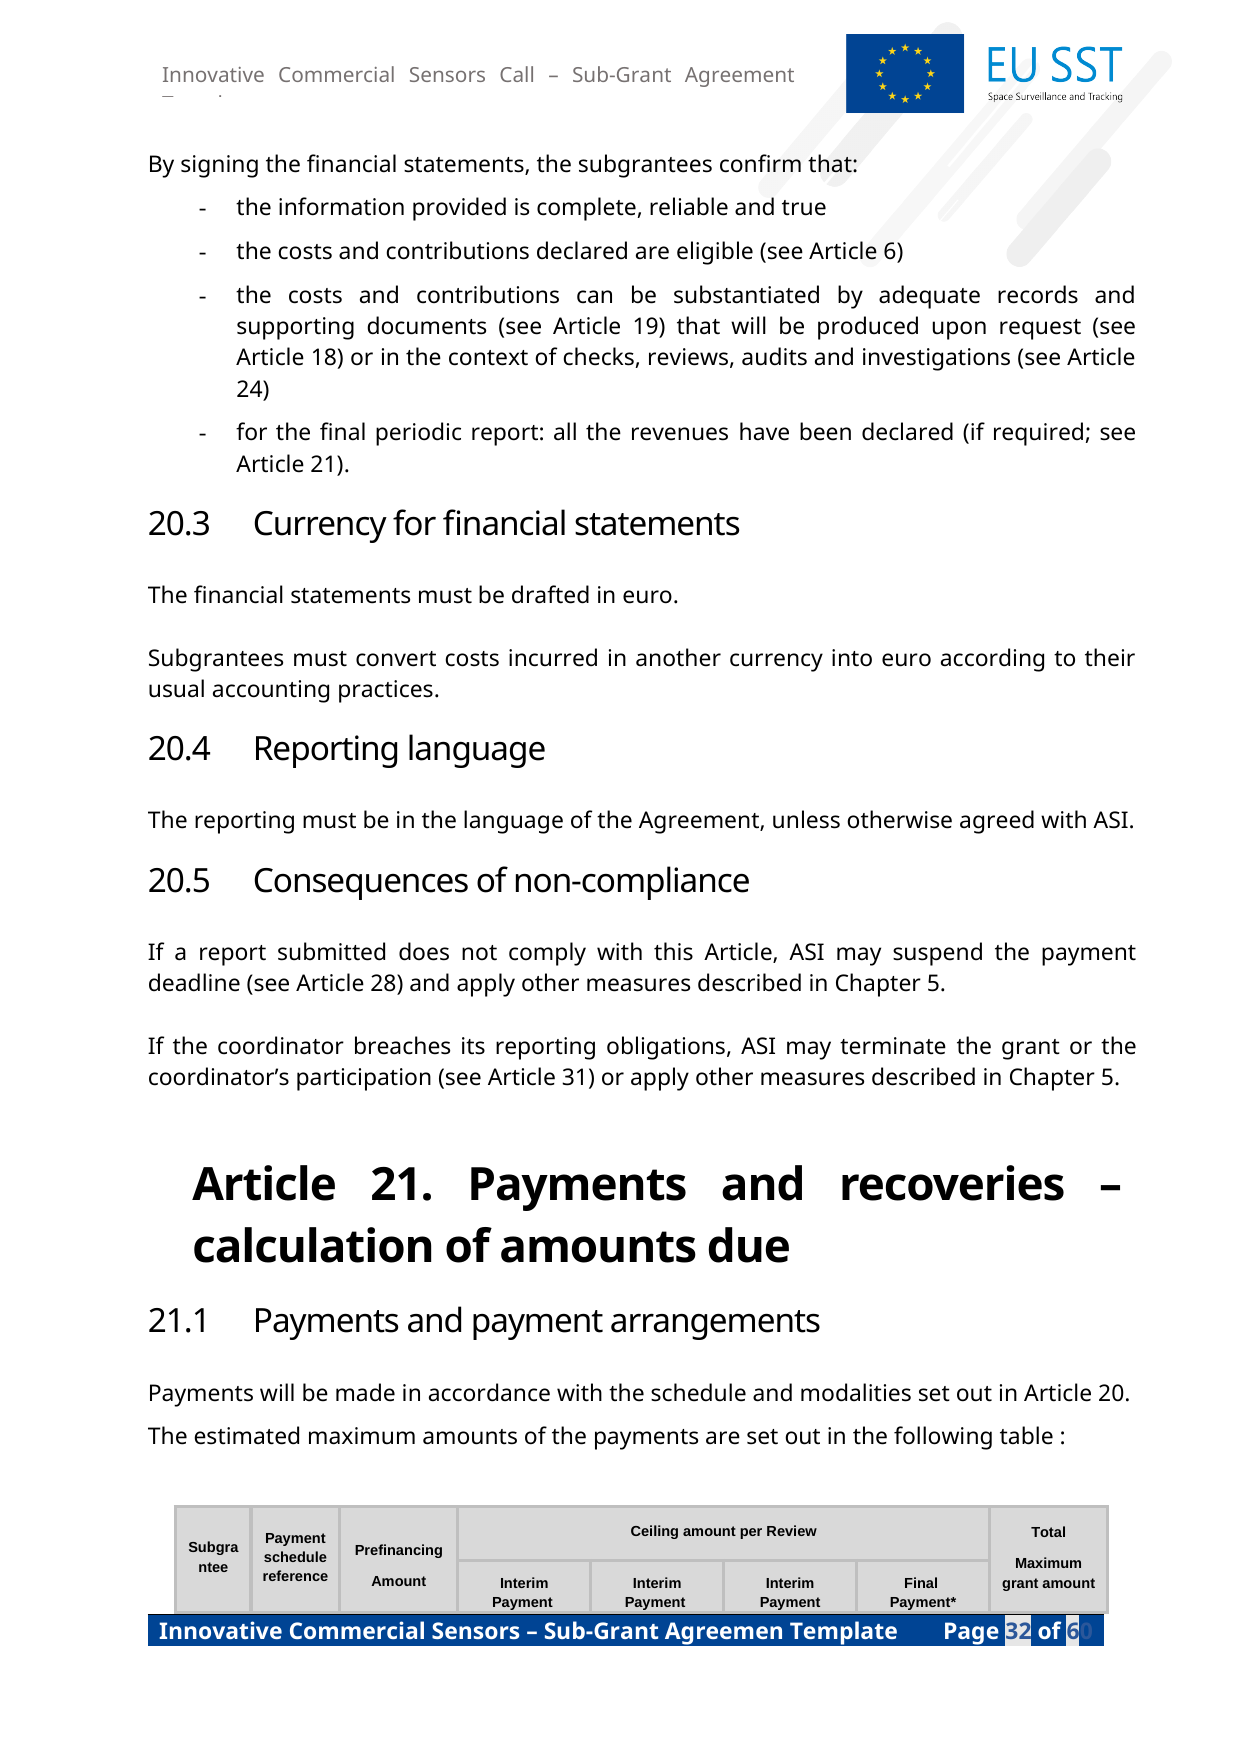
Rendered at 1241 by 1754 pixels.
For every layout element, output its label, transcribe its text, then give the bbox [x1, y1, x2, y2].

list for the final periodic report: all the revenues have been declared (if required; see Article 21). [199, 416, 1137, 479]
table_header Ceiling amount per Review [459, 1508, 988, 1559]
text Payments will be made in accordance with the schedule and modalities set out in Article 20. [148, 1376, 1137, 1408]
subtitle 20.5 Consequences of non-compliance [148, 857, 1137, 902]
table_header Payment schedule reference [253, 1508, 338, 1611]
text By signing the financial statements, the subgrantees confirm that: [148, 148, 1137, 179]
picture [687, 0, 1241, 301]
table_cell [459, 1562, 589, 1611]
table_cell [592, 1562, 722, 1611]
subtitle Article 21. Payments and recoveries – calculation of amounts due [192, 1151, 1122, 1276]
text The estimated maximum amounts of the payments are set out in the following table : [148, 1420, 1137, 1451]
text If a report submitted does not comply with this Article, ASI may suspend the payment deadline (see Article 28) and apply other measures described in Chapter 5. [148, 936, 1137, 998]
text The financial statements must be drafted in euro. [148, 579, 1137, 610]
list the information provided is complete, reliable and true [199, 191, 1137, 223]
list the costs and contributions declared are eligible (see Article 6) [199, 235, 1137, 266]
table_header Total Maximum grant amount [991, 1508, 1106, 1611]
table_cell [725, 1562, 855, 1611]
table_header Prefinancing Amount [341, 1508, 456, 1611]
table_header Subgrantee [177, 1508, 249, 1611]
text Subgrantees must convert costs incurred in another currency into euro according to their usual accounting practices. [148, 642, 1137, 704]
subtitle 21.1 Payments and payment arrangements [148, 1297, 1137, 1342]
text The reporting must be in the language of the Agreement, unless otherwise agreed with ASI. [148, 804, 1137, 836]
text If the coordinator breaches its reporting obligations, ASI may terminate the grant or the coordinator’s participation (see Article 31) or apply other measures described in Chapter 5. [148, 1030, 1137, 1092]
subtitle 20.4 Reporting language [148, 725, 1137, 770]
subtitle 20.3 Currency for financial statements [148, 500, 1137, 545]
table_cell Final Payment* FAR [858, 1562, 988, 1611]
list the costs and contributions can be substantiated by adequate records and supporting documents (see Article 19) that will be produced upon request (see Article 18) or in the context of checks, reviews, audits and investigations (see Article 24) [199, 279, 1137, 404]
